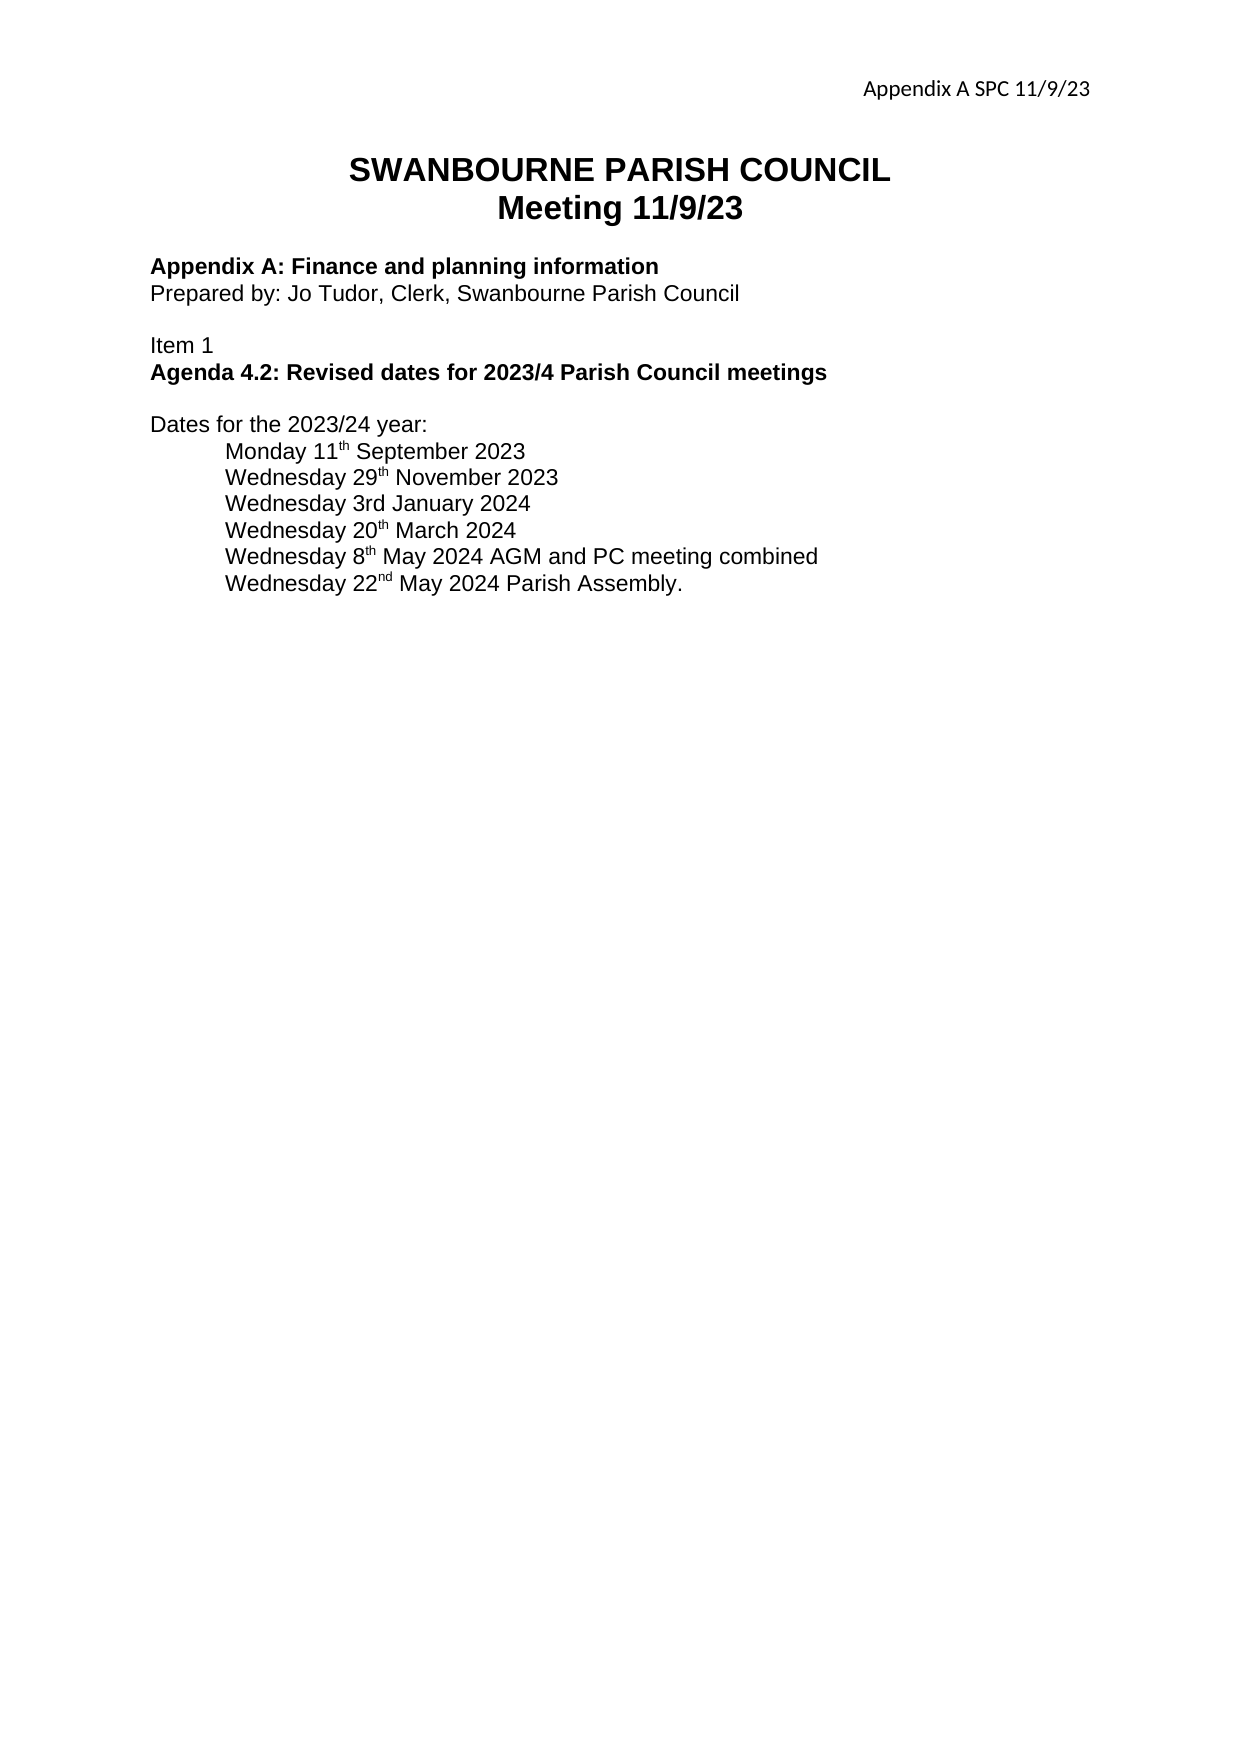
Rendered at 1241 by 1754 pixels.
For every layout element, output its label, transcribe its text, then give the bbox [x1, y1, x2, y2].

text Wednesday 29th November 2023 [150, 464, 1090, 490]
text Item 1 [150, 332, 1090, 359]
text Wednesday 20th March 2024 [150, 517, 1090, 543]
text Agenda 4.2: Revised dates for 2023/4 Parish Council meetings [150, 359, 1090, 385]
text Appendix A: Finance and planning information [150, 253, 1090, 279]
text Wednesday 8th May 2024 AGM and PC meeting combined [150, 543, 1090, 569]
text SWANBOURNE PARISH COUNCIL [150, 150, 1090, 188]
text Wednesday 22nd May 2024 Parish Assembly. [150, 569, 1090, 596]
text Dates for the 2023/24 year: [150, 411, 1090, 438]
text Monday 11th September 2023 [150, 438, 1090, 464]
text Wednesday 3rd January 2024 [150, 490, 1090, 517]
text Prepared by: Jo Tudor, Clerk, Swanbourne Parish Council [150, 279, 1090, 306]
text Meeting 11/9/23 [150, 188, 1090, 227]
